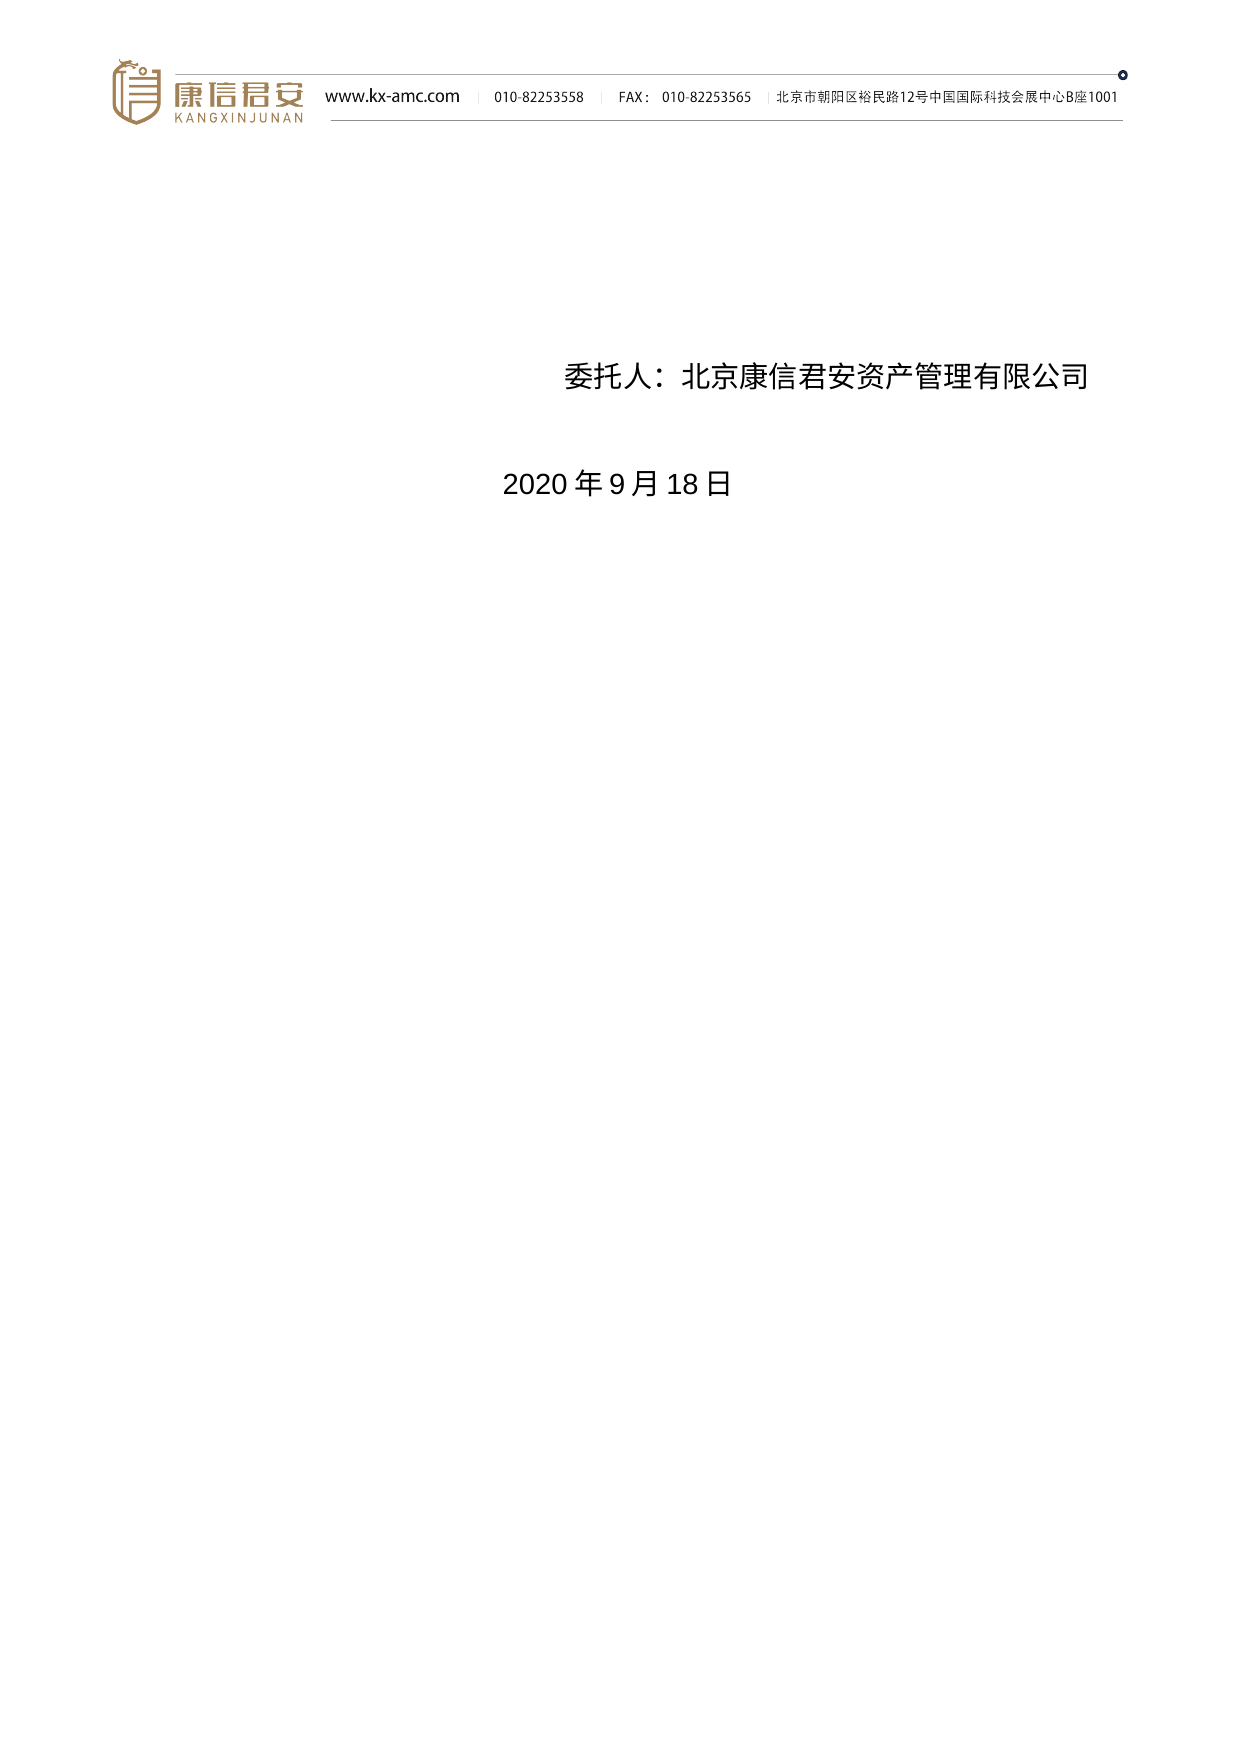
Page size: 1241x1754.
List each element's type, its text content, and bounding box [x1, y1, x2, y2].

text 委托人：北京康信君安资产管理有限公司 [112, 342, 1128, 407]
text 2020年9月18日 [112, 449, 1128, 514]
picture [112, 59, 1128, 125]
